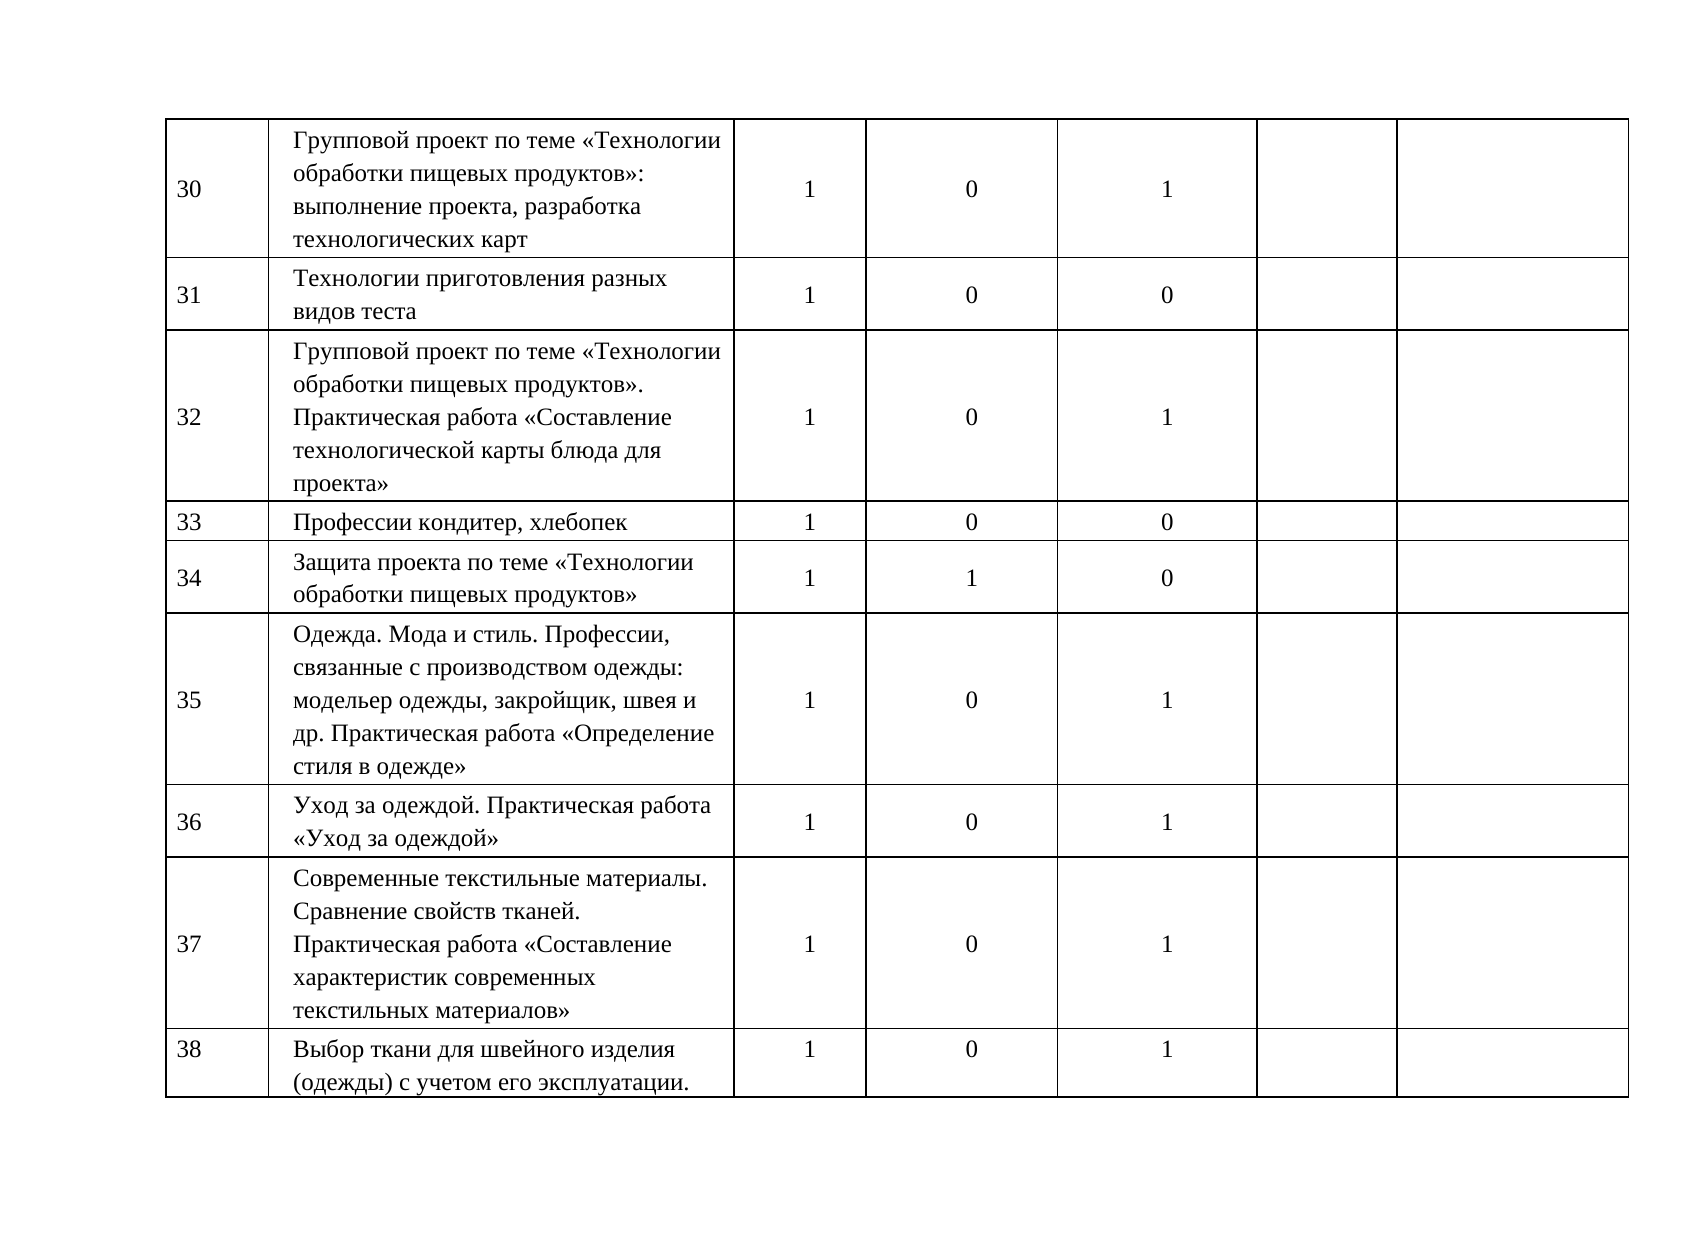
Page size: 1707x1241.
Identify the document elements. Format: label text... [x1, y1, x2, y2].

table_cell 0 [867, 120, 1057, 257]
table_cell 1 [1058, 785, 1256, 856]
table_cell [1398, 858, 1628, 1027]
table_cell 31 [167, 258, 268, 329]
table_cell [1258, 120, 1396, 257]
table_cell [1398, 502, 1628, 540]
table_cell 38 [167, 1029, 268, 1096]
table_cell 0 [867, 614, 1057, 784]
table_cell [1258, 502, 1396, 540]
table_cell 1 [1058, 1029, 1256, 1096]
table_cell 0 [867, 502, 1057, 540]
table_cell [1398, 258, 1628, 329]
table_cell 1 [1058, 331, 1256, 500]
table_cell 30 [167, 120, 268, 257]
table_cell [1258, 1029, 1396, 1096]
table_cell 0 [1058, 502, 1256, 540]
table_cell 1 [735, 785, 865, 856]
table_cell 1 [735, 258, 865, 329]
table_cell 37 [167, 858, 268, 1027]
table_cell [1398, 1029, 1628, 1096]
table_cell 1 [867, 541, 1057, 612]
table_cell 0 [867, 1029, 1057, 1096]
table_cell 1 [1058, 614, 1256, 784]
table_cell [1398, 120, 1628, 257]
table_cell Групповой проект по теме «Технологии обработки пищевых продуктов»: выполнение проекта, разработка технологических карт [269, 120, 733, 257]
table_cell [1258, 541, 1396, 612]
table_cell 34 [167, 541, 268, 612]
table_cell [1258, 258, 1396, 329]
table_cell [269, 1029, 733, 1096]
table_cell 0 [867, 785, 1057, 856]
table_cell 1 [735, 1029, 865, 1096]
table_cell 1 [735, 120, 865, 257]
table_cell [1398, 541, 1628, 612]
table_cell 0 [1058, 541, 1256, 612]
table_cell 35 [167, 614, 268, 784]
table_cell Современные текстильные материалы. Сравнение свойств тканей. Практическая работа «Составление характеристик современных текстильных материалов» [269, 858, 733, 1027]
table_cell 0 [867, 858, 1057, 1027]
table_cell 1 [735, 331, 865, 500]
table_cell [1258, 785, 1396, 856]
table_cell 36 [167, 785, 268, 856]
table_cell 1 [1058, 858, 1256, 1027]
table_cell [1258, 614, 1396, 784]
table_cell 1 [735, 541, 865, 612]
table_cell Групповой проект по теме «Технологии обработки пищевых продуктов». Практическая работа «Составление технологической карты блюда для проекта» [269, 331, 733, 500]
table_cell 32 [167, 331, 268, 500]
table_cell Уход за одеждой. Практическая работа «Уход за одеждой» [269, 785, 733, 856]
table_cell Технологии приготовления разных видов теста [269, 258, 733, 329]
table_cell 0 [867, 331, 1057, 500]
table_cell 1 [735, 502, 865, 540]
table_cell 0 [867, 258, 1057, 329]
table_cell [1398, 331, 1628, 500]
table_cell [1398, 785, 1628, 856]
table_cell 1 [1058, 120, 1256, 257]
table_cell [1258, 858, 1396, 1027]
table_cell Профессии кондитер, хлебопек [269, 502, 733, 540]
table_cell 33 [167, 502, 268, 540]
table_cell 0 [1058, 258, 1256, 329]
table_cell [1398, 614, 1628, 784]
table_cell [1258, 331, 1396, 500]
table_cell Защита проекта по теме «Технологии обработки пищевых продуктов» [269, 541, 733, 612]
table_cell 1 [735, 614, 865, 784]
table_cell Одежда. Мода и стиль. Профессии, связанные с производством одежды: модельер одежды, закройщик, швея и др. Практическая работа «Определение стиля в одежде» [269, 614, 733, 784]
table_cell 1 [735, 858, 865, 1027]
